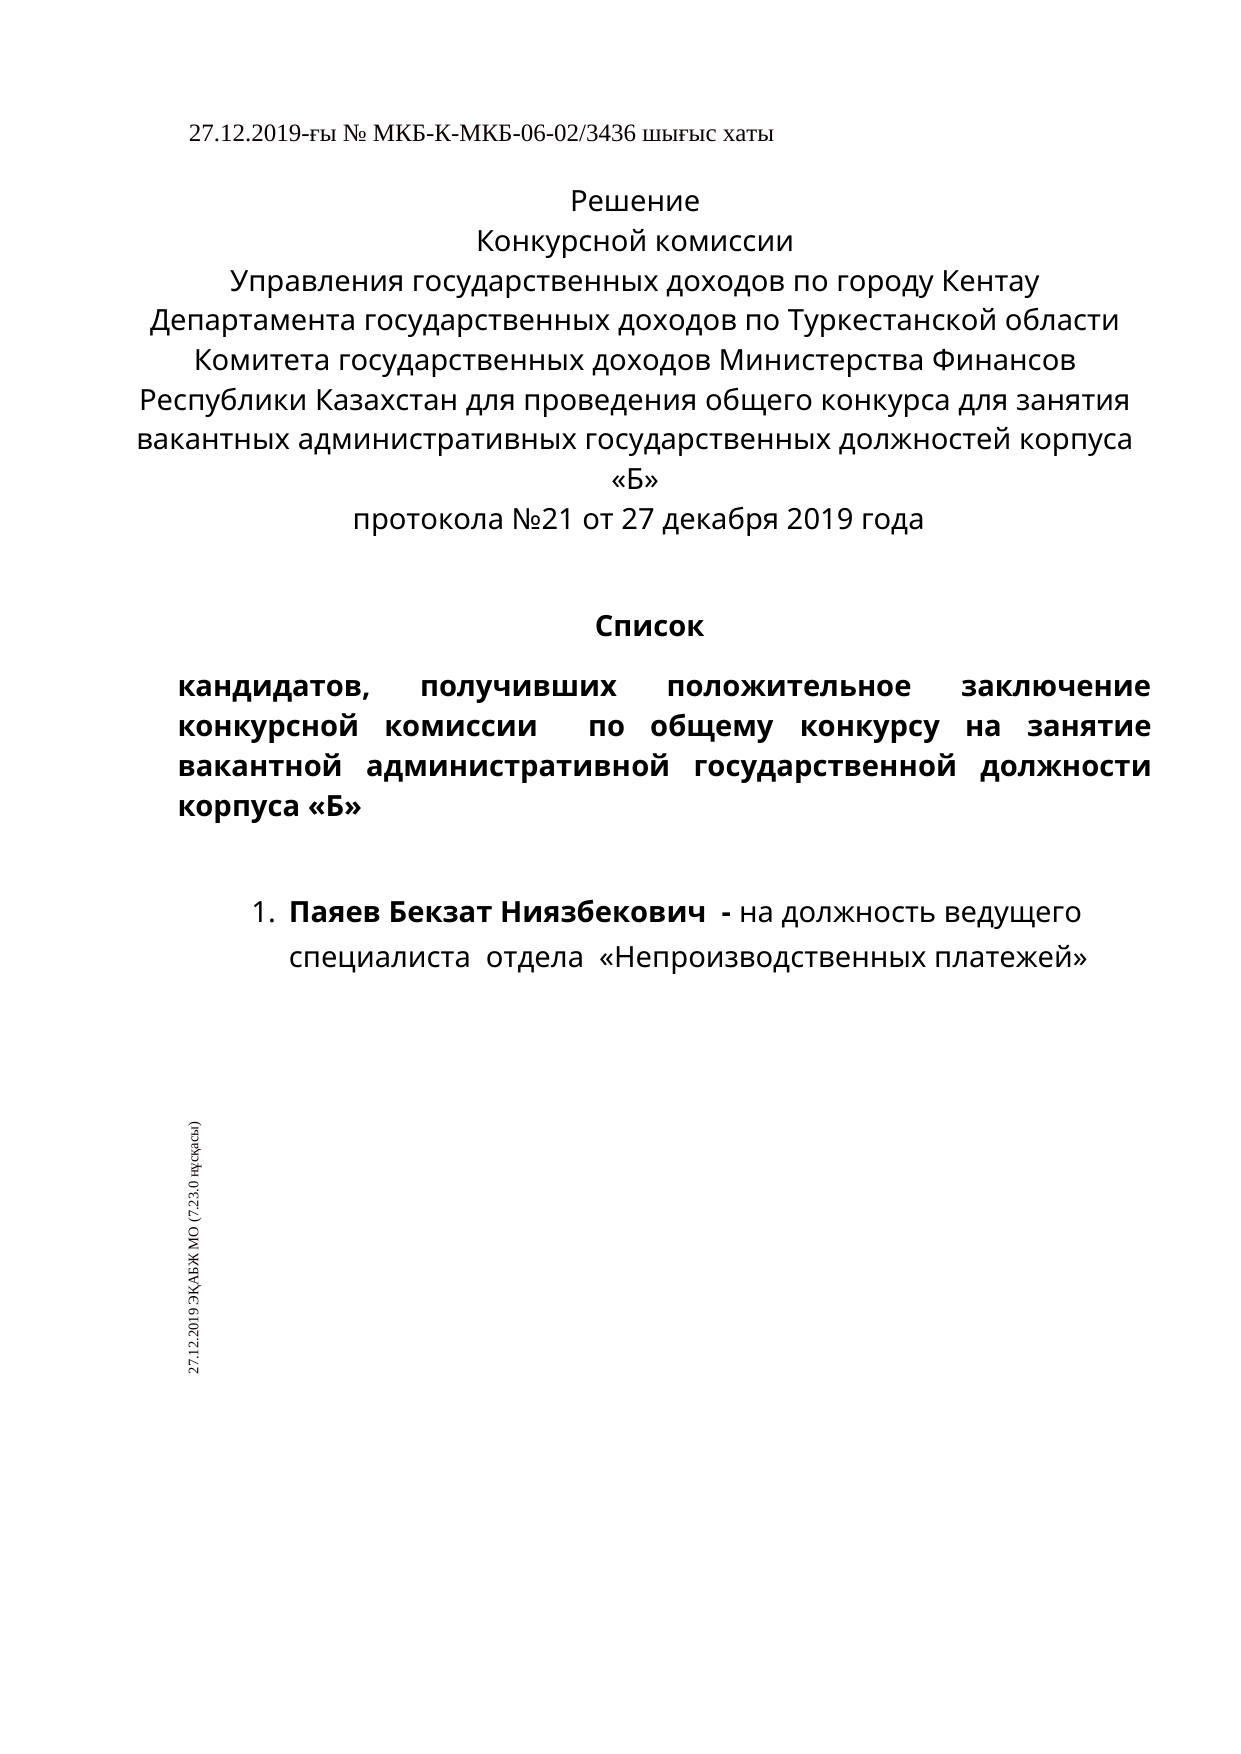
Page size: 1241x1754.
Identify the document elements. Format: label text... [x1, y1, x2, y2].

text Департамента государственных доходов по Туркестанской области Комитета государственных доходов Министерства Финансов Республики Казахстан для проведения общего конкурса для занятия вакантных административных государственных должностей корпуса «Б» [118, 299, 1152, 498]
table_header 27.12.2019-ғы № МКБ-К-МКБ-06-02/3436 шығыс хаты [177, 118, 1174, 147]
text протокола №21 от 27 декабря 2019 года [118, 498, 1152, 538]
text Конкурсной комиссии [118, 220, 1152, 260]
text Список [177, 605, 1152, 645]
text Решение [118, 180, 1152, 220]
text кандидатов, получивших положительное заключение конкурсной комиссии по общему конкурсу на занятие вакантной административной государственной должности корпуса «Б» [177, 666, 1152, 824]
list Паяев Бекзат Ниязбекович - на должность ведущего специалиста отдела «Непроизводственных платежей» [251, 891, 1152, 976]
text Управления государственных доходов по городу Кентау [118, 260, 1152, 299]
